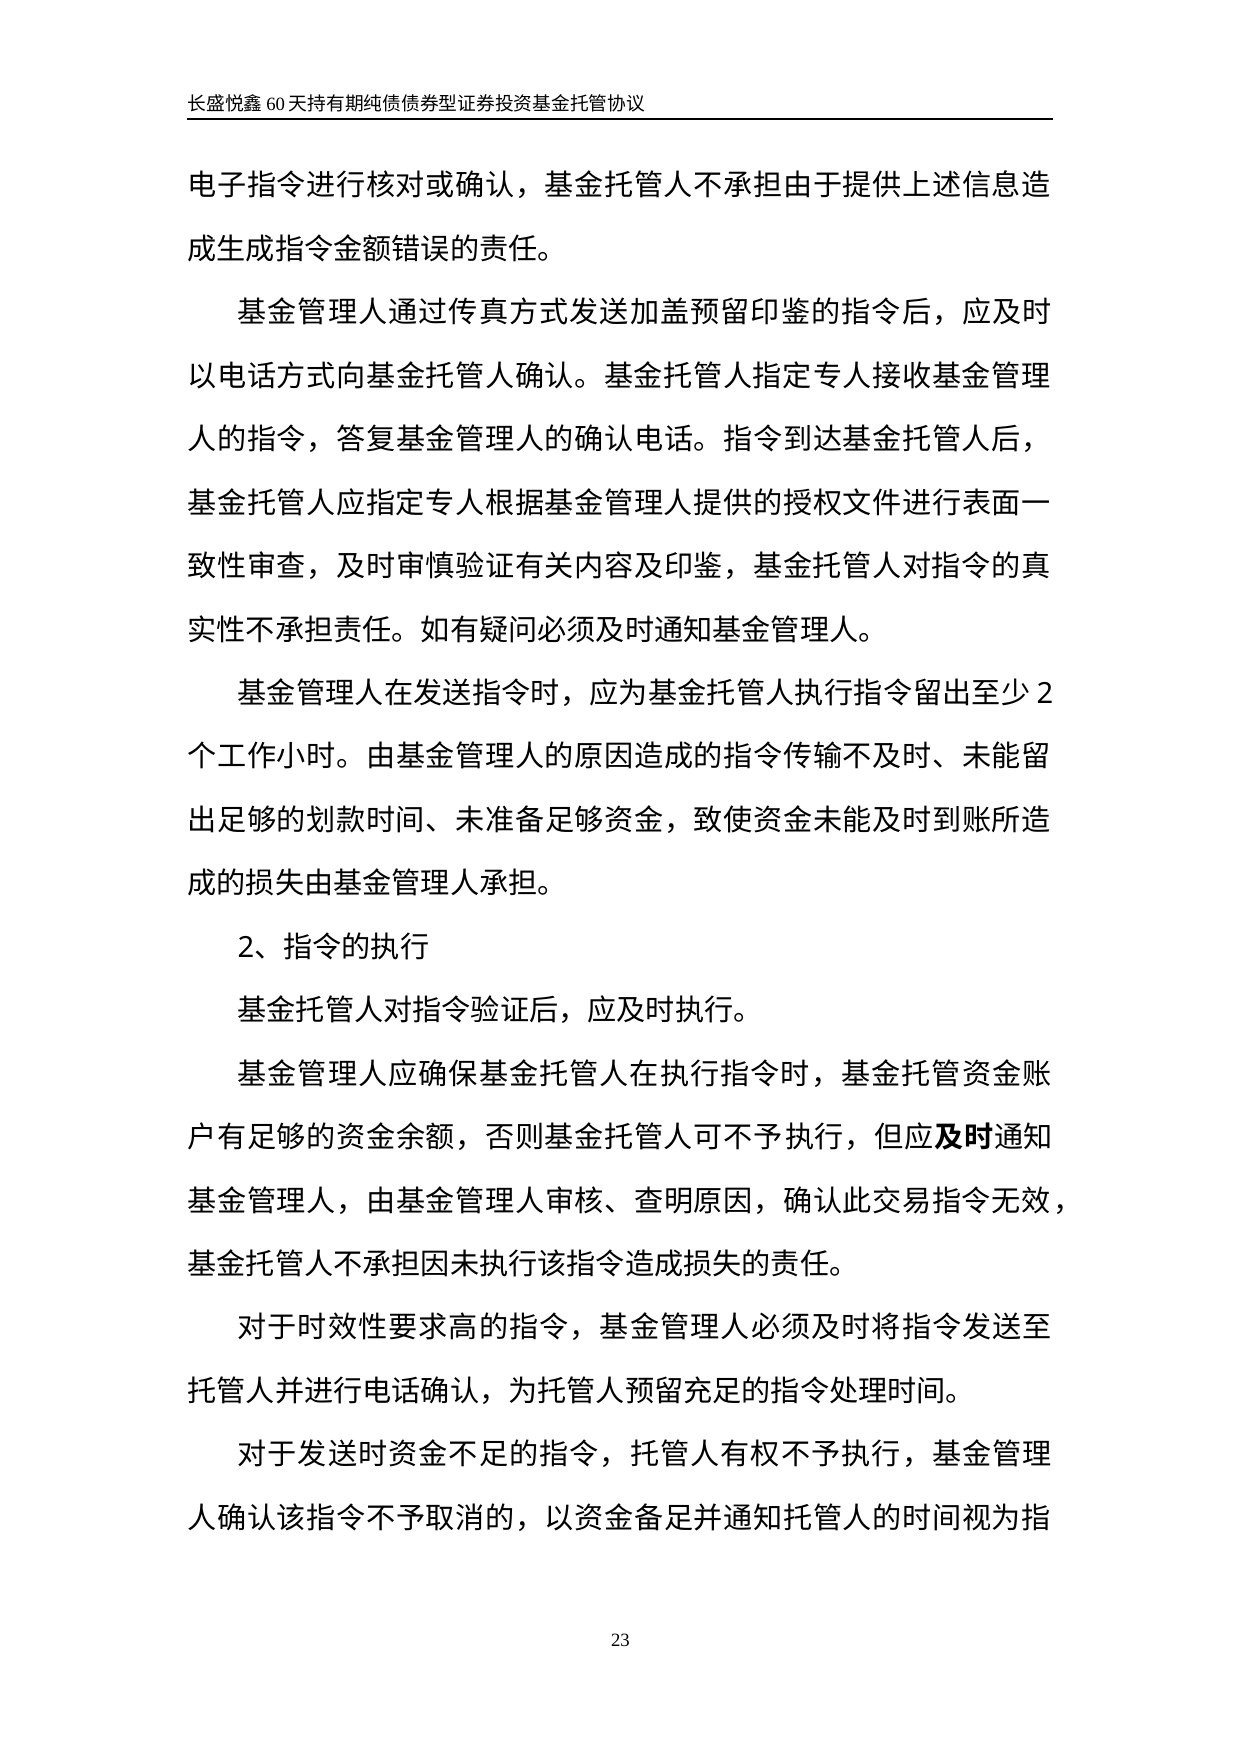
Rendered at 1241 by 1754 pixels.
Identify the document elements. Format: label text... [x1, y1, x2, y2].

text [187, 162, 1053, 268]
text 基金管理人通过传真方式发送加盖预留印鉴的指令后，应及时以电话方式向基金托管人确认。基金托管人指定专人接收基金管理人的指令，答复基金管理人的确认电话。指令到达基金托管人后，基金托管人应指定专人根据基金管理人提供的授权文件进行表面一致性审查，及时审慎验证有关内容及印鉴，基金托管人对指令的真实性不承担责任。如有疑问必须及时通知基金管理人。 [187, 289, 1053, 648]
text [187, 1431, 1053, 1537]
text 2、指令的执行 [187, 923, 1053, 966]
text 基金管理人应确保基金托管人在执行指令时，基金托管资金账户有足够的资金余额，否则基金托管人可不予执行，但应及时通知基金管理人，由基金管理人审核、查明原因，确认此交易指令无效，基金托管人不承担因未执行该指令造成损失的责任。 [187, 1050, 1053, 1283]
text 基金管理人在发送指令时，应为基金托管人执行指令留出至少2个工作小时。由基金管理人的原因造成的指令传输不及时、未能留出足够的划款时间、未准备足够资金，致使资金未能及时到账所造成的损失由基金管理人承担。 [187, 669, 1053, 902]
text 基金托管人对指令验证后，应及时执行。 [187, 987, 1053, 1029]
text 对于时效性要求高的指令，基金管理人必须及时将指令发送至托管人并进行电话确认，为托管人预留充足的指令处理时间。 [187, 1304, 1053, 1410]
